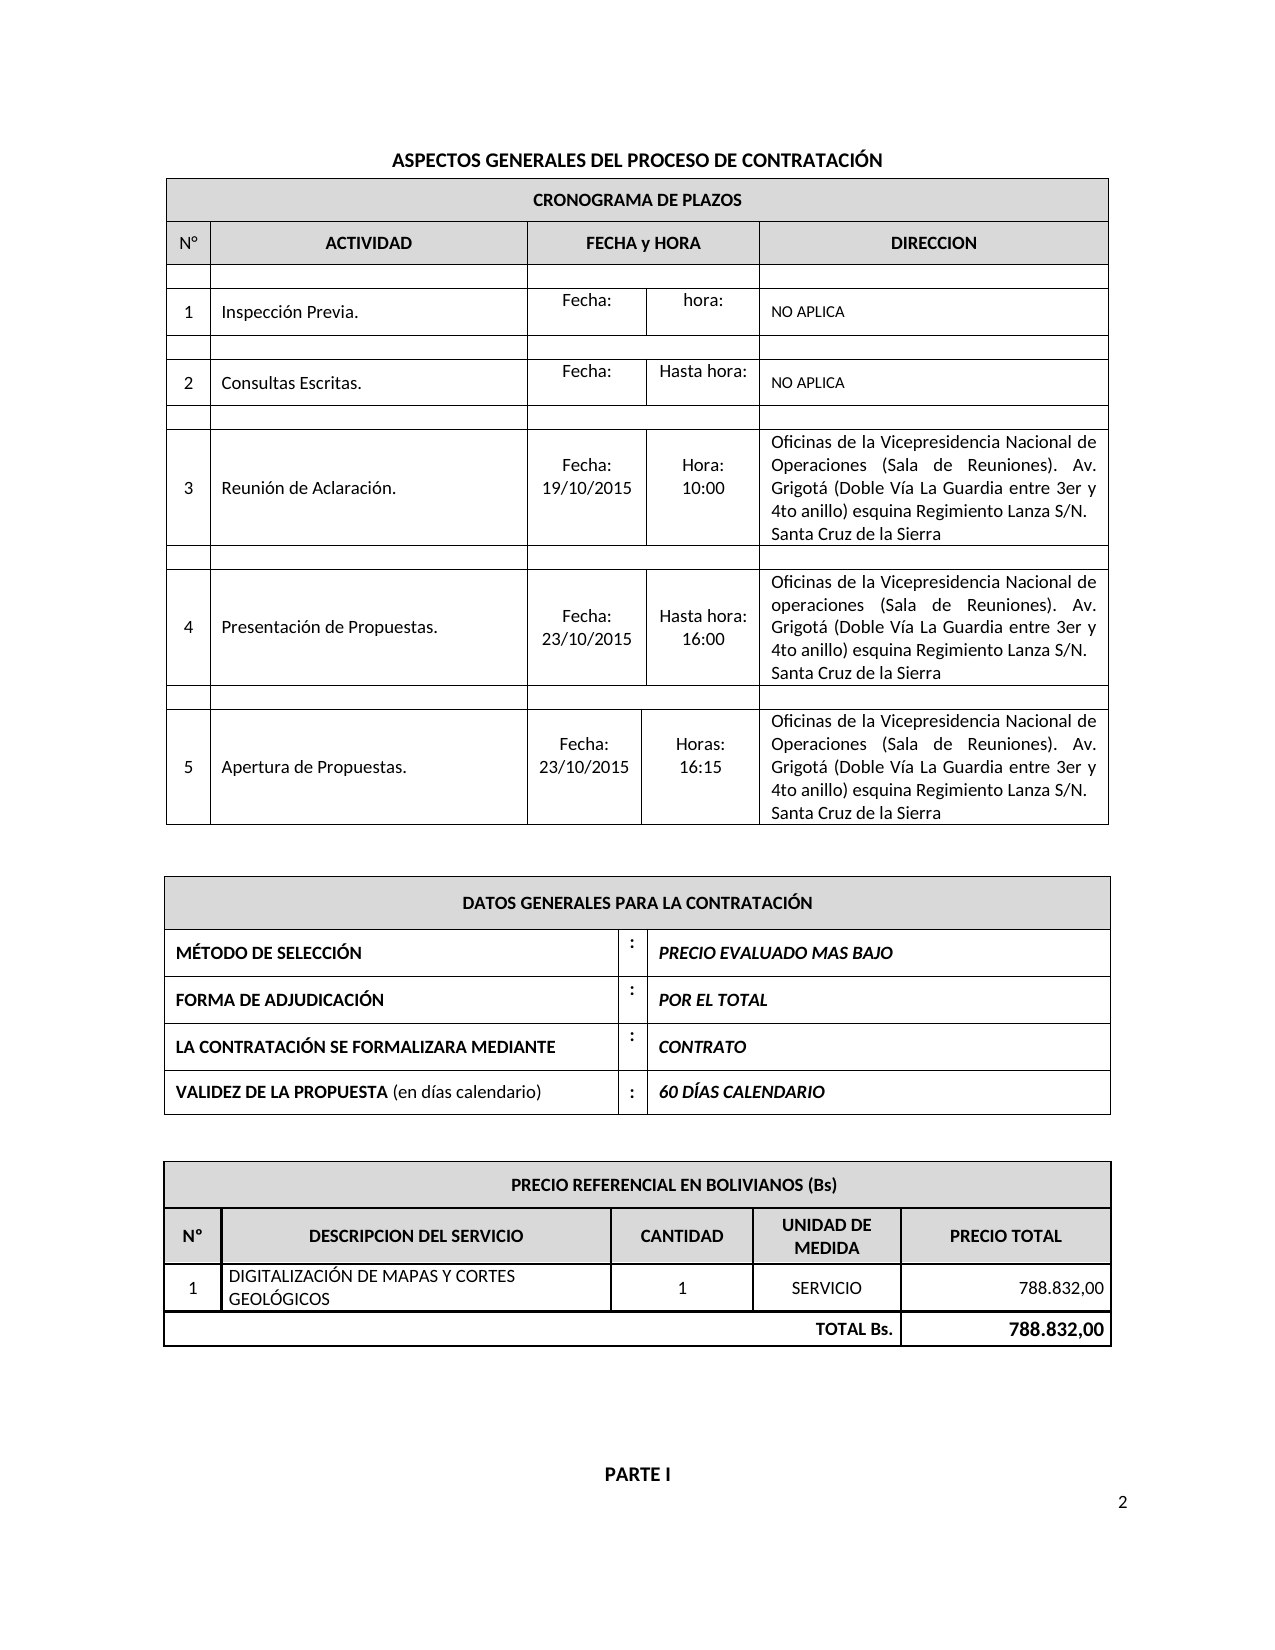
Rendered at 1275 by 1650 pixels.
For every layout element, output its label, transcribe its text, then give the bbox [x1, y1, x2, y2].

table_cell 3 [167, 430, 210, 545]
table_cell [528, 546, 759, 569]
table_cell NO APLICA [760, 289, 1108, 334]
table_cell Hora: 10:00 [647, 430, 759, 545]
table_cell [760, 406, 1108, 429]
table_cell FORMA DE ADJUDICACIÓN [165, 977, 618, 1023]
table_cell [528, 265, 759, 288]
table_cell Fecha: 23/10/2015 [528, 570, 646, 684]
table_cell : [619, 1024, 647, 1069]
table_cell [211, 546, 527, 569]
table_cell [760, 265, 1108, 288]
table_cell hora: [647, 289, 759, 334]
table_cell Fecha: [528, 360, 646, 405]
table_cell Inspección Previa. [211, 289, 527, 334]
table_cell Fecha: 19/10/2015 [528, 430, 646, 545]
table_cell DIGITALIZACIÓN DE MAPAS Y CORTES GEOLÓGICOS [223, 1265, 610, 1310]
table_cell UNIDAD DE MEDIDA [754, 1209, 900, 1262]
table_cell Hasta hora: 16:00 [647, 570, 759, 684]
table_cell 5 [167, 710, 210, 824]
table_cell [528, 406, 759, 429]
table_cell Presentación de Propuestas. [211, 570, 527, 684]
table_cell DIRECCION [760, 222, 1108, 264]
table_cell SERVICIO [754, 1265, 900, 1310]
table_cell PRECIO TOTAL [902, 1209, 1110, 1262]
table_cell Nº [165, 1209, 220, 1262]
table_cell CONTRATO [648, 1024, 1110, 1069]
table_header PRECIO REFERENCIAL EN BOLIVIANOS (Bs) [165, 1162, 1110, 1207]
table_cell Hasta hora: [647, 360, 759, 405]
table_cell [167, 546, 210, 569]
table_cell DESCRIPCION DEL SERVICIO [223, 1209, 610, 1262]
table_cell NO APLICA [760, 360, 1108, 405]
table_cell [760, 686, 1108, 708]
table_cell : [619, 977, 647, 1023]
text PARTE I [148, 1461, 1127, 1487]
table_cell ACTIVIDAD [211, 222, 527, 264]
table_cell PRECIO EVALUADO MAS BAJO [648, 930, 1110, 976]
text ASPECTOS GENERALES DEL PROCESO DE CONTRATACIÓN [148, 148, 1127, 173]
table_header CRONOGRAMA DE PLAZOS [167, 179, 1108, 221]
table_cell LA CONTRATACIÓN SE FORMALIZARA MEDIANTE [165, 1024, 618, 1069]
table_cell Horas: 16:15 [642, 710, 759, 824]
table_cell VALIDEZ DE LA PROPUESTA (en días calendario) [165, 1071, 618, 1114]
table_cell 60 DÍAS CALENDARIO [648, 1071, 1110, 1114]
table_cell CANTIDAD [612, 1209, 752, 1262]
table_cell : [619, 1071, 647, 1114]
table_cell [211, 336, 527, 358]
table_cell [528, 336, 759, 358]
table_cell Apertura de Propuestas. [211, 710, 527, 824]
table_cell [760, 546, 1108, 569]
table_cell TOTAL Bs. [165, 1313, 900, 1345]
table_cell Oficinas de la Vicepresidencia Nacional de Operaciones (Sala de Reuniones). Av. Grigotá (Doble Vía La Guardia entre 3er y 4to anillo) esquina Regimiento Lanza S/N. Santa Cruz de la Sierra [760, 710, 1108, 824]
table_cell [211, 406, 527, 429]
table_cell 2 [167, 360, 210, 405]
table_cell [211, 265, 527, 288]
table_cell Reunión de Aclaración. [211, 430, 527, 545]
table_cell 788.832,00 [902, 1313, 1110, 1345]
table_cell 1 [165, 1265, 220, 1310]
table_cell [167, 406, 210, 429]
table_cell FECHA y HORA [528, 222, 759, 264]
table_cell [211, 686, 527, 708]
table_cell Fecha: 23/10/2015 [528, 710, 641, 824]
table_cell 1 [167, 289, 210, 334]
table_cell [760, 336, 1108, 358]
table_header DATOS GENERALES PARA LA CONTRATACIÓN [165, 877, 1110, 929]
table_cell [167, 686, 210, 708]
table_cell Oficinas de la Vicepresidencia Nacional de operaciones (Sala de Reuniones). Av. Grigotá (Doble Vía La Guardia entre 3er y 4to anillo) esquina Regimiento Lanza S/N. Santa Cruz de la Sierra [760, 570, 1108, 684]
table_cell Oficinas de la Vicepresidencia Nacional de Operaciones (Sala de Reuniones). Av. Grigotá (Doble Vía La Guardia entre 3er y 4to anillo) esquina Regimiento Lanza S/N. Santa Cruz de la Sierra [760, 430, 1108, 545]
table_cell 788.832,00 [902, 1265, 1110, 1310]
table_cell : [619, 930, 647, 976]
table_cell [167, 336, 210, 358]
table_cell 1 [612, 1265, 752, 1310]
table_cell Fecha: [528, 289, 646, 334]
table_cell MÉTODO DE SELECCIÓN [165, 930, 618, 976]
table_cell [528, 686, 759, 708]
table_cell N° [167, 222, 210, 264]
table_cell 4 [167, 570, 210, 684]
table_cell POR EL TOTAL [648, 977, 1110, 1023]
table_cell Consultas Escritas. [211, 360, 527, 405]
table_cell [167, 265, 210, 288]
